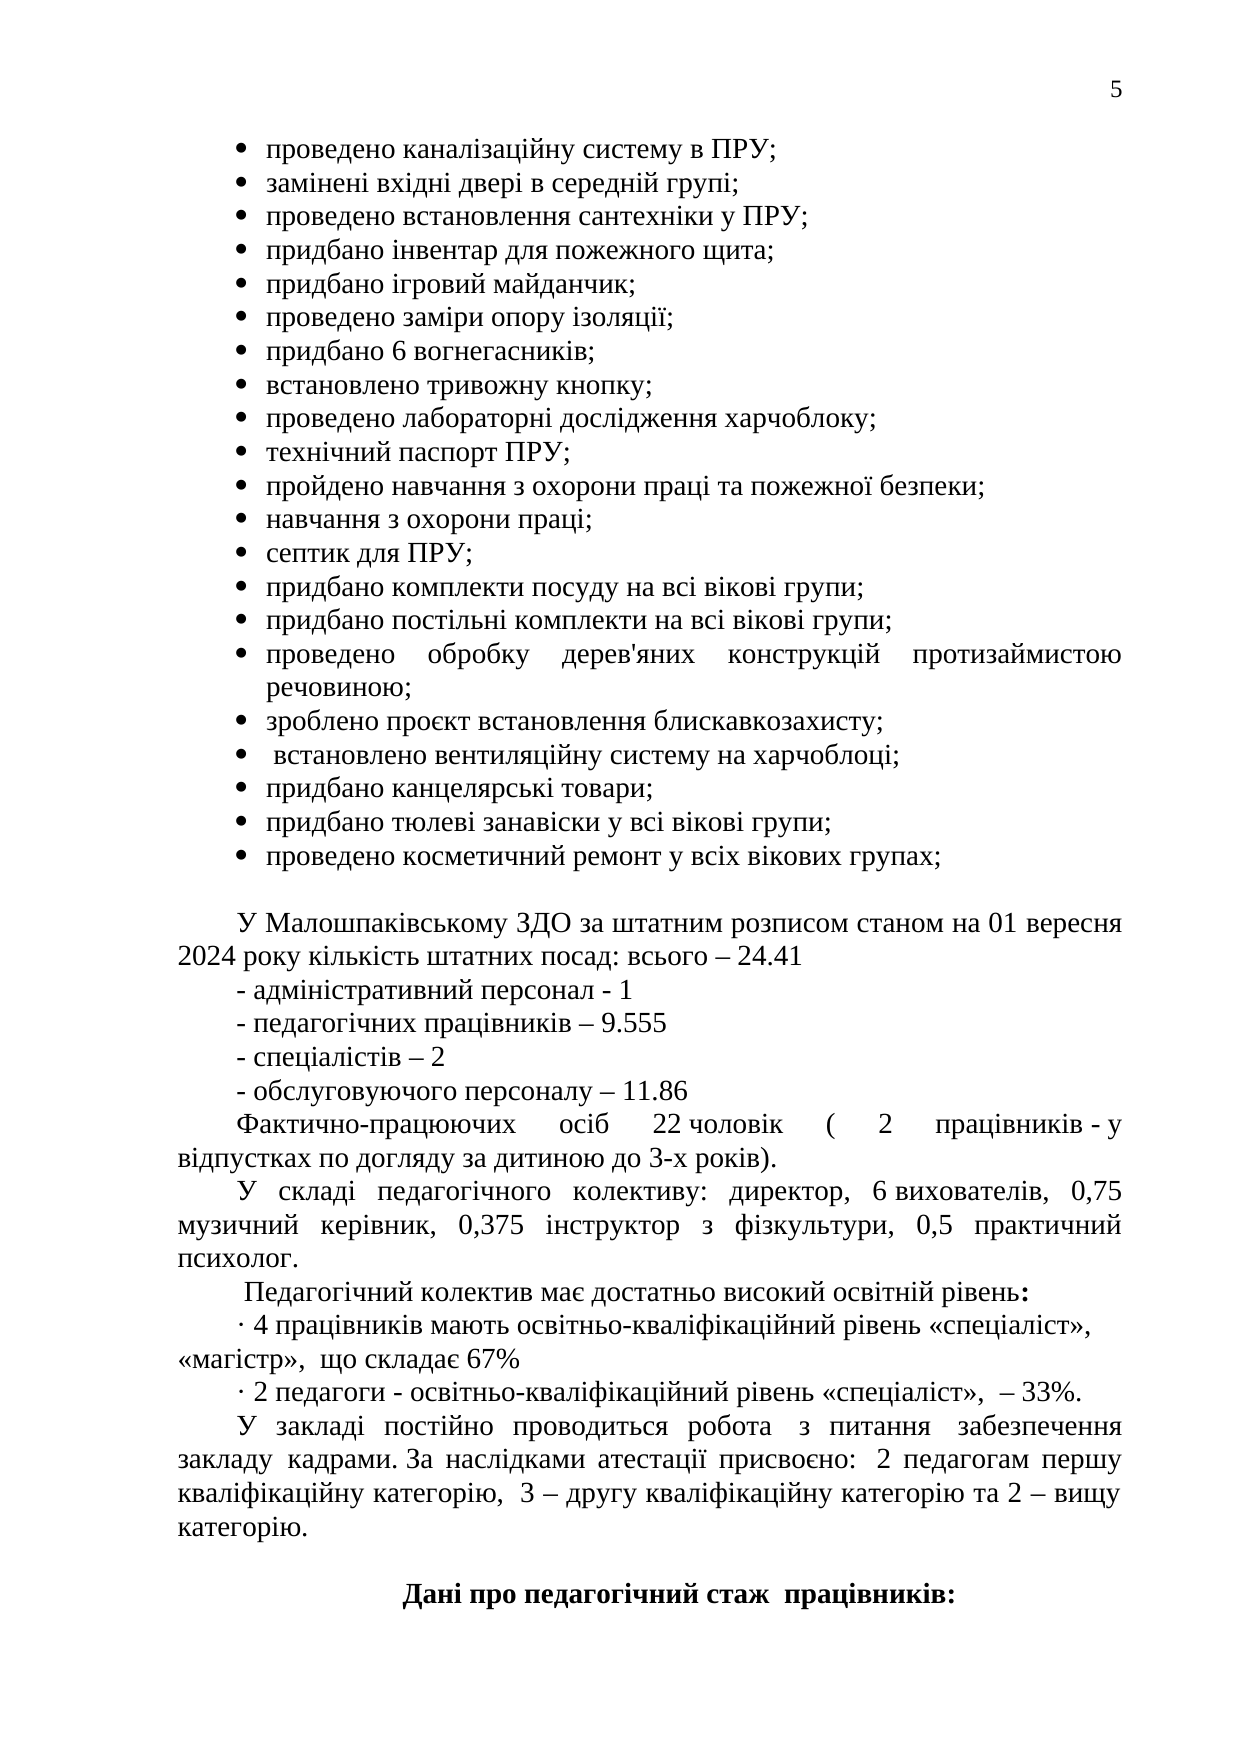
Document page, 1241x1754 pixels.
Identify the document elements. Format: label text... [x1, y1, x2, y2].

text Дані про педагогічний стаж працівників: [177, 1576, 1122, 1609]
list проведено заміри опору ізоляції; [236, 299, 1122, 333]
text - педагогічних працівників – 9.555 [177, 1006, 1122, 1039]
list пройдено навчання з охорони праці та пожежної безпеки; [236, 468, 1122, 501]
text - адміністративний персонал - 1 [177, 972, 1122, 1006]
list придбано канцелярські товари; [236, 770, 1122, 804]
list проведено косметичний ремонт у всіх вікових групах; [236, 838, 1122, 871]
list придбано тюлеві занавіски у всі вікові групи; [236, 804, 1122, 838]
list придбано постільні комплекти на всі вікові групи; [236, 602, 1122, 636]
list проведено лабораторні дослідження харчоблоку; [236, 400, 1122, 434]
text Педагогічний колектив має достатньо високий освітній рівень: [177, 1274, 1122, 1307]
list технічний паспорт ПРУ; [236, 434, 1122, 468]
list придбано 6 вогнегасників; [236, 333, 1122, 367]
text У закладі постійно проводиться робота з питання забезпечення закладу кадрами. За наслідками атестації присвоєно: 2 педагогам першу кваліфікаційну категорію, 3 – другу кваліфікаційну категорію та 2 – вищу категорію. [177, 1408, 1122, 1542]
list навчання з охорони праці; [236, 501, 1122, 535]
text У Малошпаківському ЗДО за штатним розписом станом на 01 вересня 2024 року кількість штатних посад: всього – 24.41 [177, 905, 1122, 972]
list встановлено тривожну кнопку; [236, 367, 1122, 400]
text У складі педагогічного колективу: директор, 6 вихователів, 0,75 музичний керівник, 0,375 інструктор з фізкультури, 0,5 практичний психолог. [177, 1173, 1122, 1274]
list проведено обробку дерев'яних конструкцій протизаймистою речовиною; [236, 636, 1122, 703]
text · 2 педагоги - освітньо-кваліфікаційний рівень «спеціаліст», – 33%. [177, 1374, 1122, 1408]
text - спеціалістів – 2 [177, 1039, 1122, 1073]
text · 4 працівників мають освітньо-кваліфікаційний рівень «спеціаліст», «магістр», що складає 67% [177, 1307, 1122, 1374]
list придбано інвентар для пожежного щита; [236, 232, 1122, 266]
list проведено встановлення сантехніки у ПРУ; [236, 198, 1122, 232]
list придбано комплекти посуду на всі вікові групи; [236, 569, 1122, 602]
text - обслуговуючого персоналу – 11.86 [177, 1073, 1122, 1106]
list зроблено проєкт встановлення блискавкозахисту; [236, 703, 1122, 737]
list проведено каналізаційну систему в ПРУ; [236, 131, 1122, 165]
list придбано ігровий майданчик; [236, 266, 1122, 299]
list замінені вхідні двері в середній групі; [236, 165, 1122, 198]
list септик для ПРУ; [236, 535, 1122, 569]
text Фактично-працюючих осіб 22 чоловік ( 2 працівників - у відпустках по догляду за дитиною до 3-х років). [177, 1106, 1122, 1173]
list встановлено вентиляційну систему на харчоблоці; [236, 737, 1122, 770]
